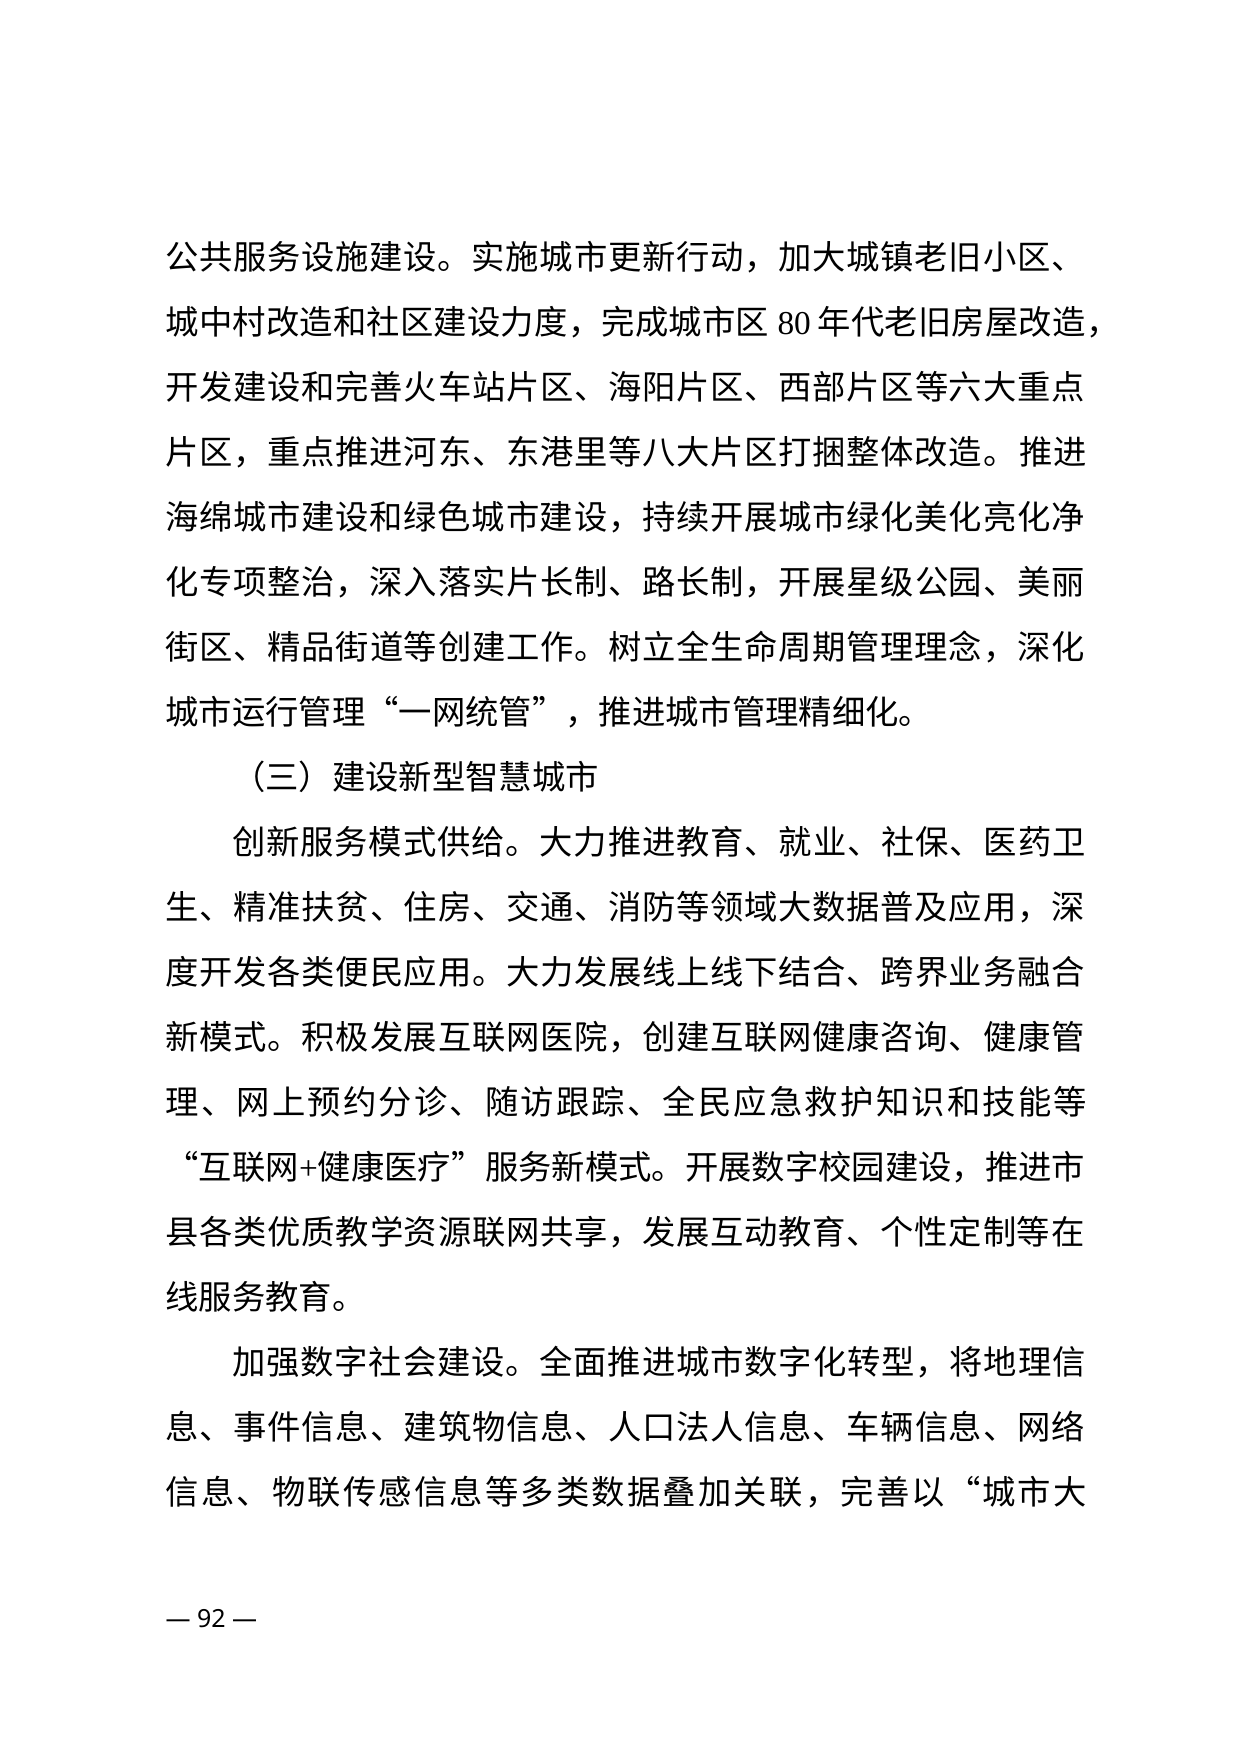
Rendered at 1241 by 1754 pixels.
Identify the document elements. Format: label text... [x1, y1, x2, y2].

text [165, 222, 1087, 742]
list （三）建设新型智慧城市 [165, 742, 1087, 807]
text 创新服务模式供给。大力推进教育、就业、社保、医药卫生、精准扶贫、住房、交通、消防等领域大数据普及应用，深度开发各类便民应用。大力发展线上线下结合、跨界业务融合新模式。积极发展互联网医院，创建互联网健康咨询、健康管理、网上预约分诊、随访跟踪、全民应急救护知识和技能等“互联网+健康医疗”服务新模式。开展数字校园建设，推进市县各类优质教学资源联网共享，发展互动教育、个性定制等在线服务教育。 [165, 807, 1087, 1327]
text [165, 1327, 1087, 1522]
